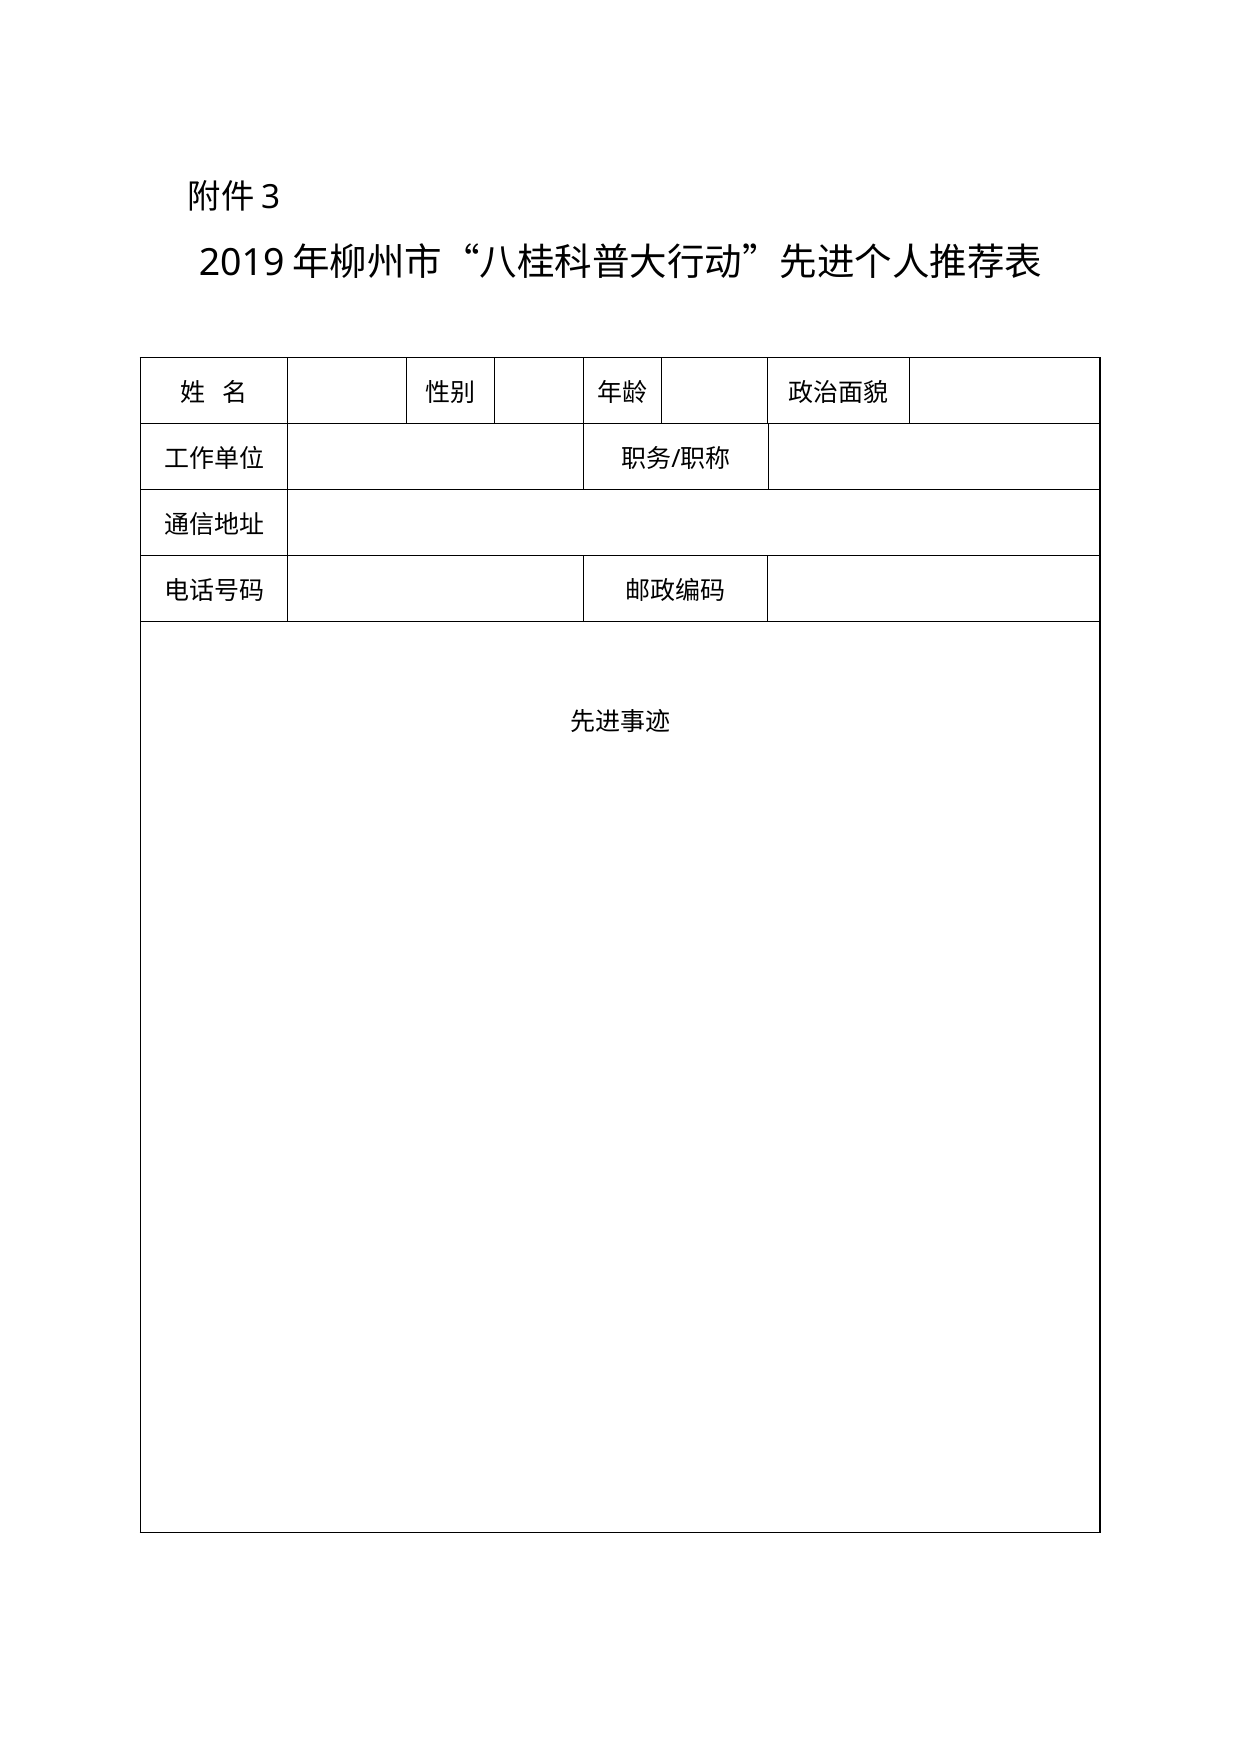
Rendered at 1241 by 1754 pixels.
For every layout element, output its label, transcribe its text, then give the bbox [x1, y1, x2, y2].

table_cell [768, 556, 1099, 621]
table_cell [769, 424, 1099, 489]
table_cell 工作单位 [141, 424, 287, 489]
table_cell 职务/职称 [584, 424, 768, 489]
table_header [910, 358, 1099, 423]
table_cell 电话号码 [141, 556, 287, 621]
table_cell 通信地址 [141, 490, 287, 555]
table_header 政治面貌 [768, 358, 909, 423]
table_header [495, 358, 583, 423]
table_cell [288, 424, 583, 489]
table_header 性别 [407, 358, 494, 423]
table_header 年龄 [584, 358, 661, 423]
table_header 姓 名 [141, 358, 287, 423]
table_cell [288, 556, 583, 621]
table_cell 先进事迹 [141, 622, 1099, 1532]
text 附件3 [187, 162, 1105, 227]
table_cell [288, 490, 1099, 555]
table_header [288, 358, 406, 423]
text 2019年柳州市“八桂科普大行动”先进个人推荐表 [187, 227, 1053, 292]
table_header [662, 358, 767, 423]
table_cell 邮政编码 [584, 556, 767, 621]
